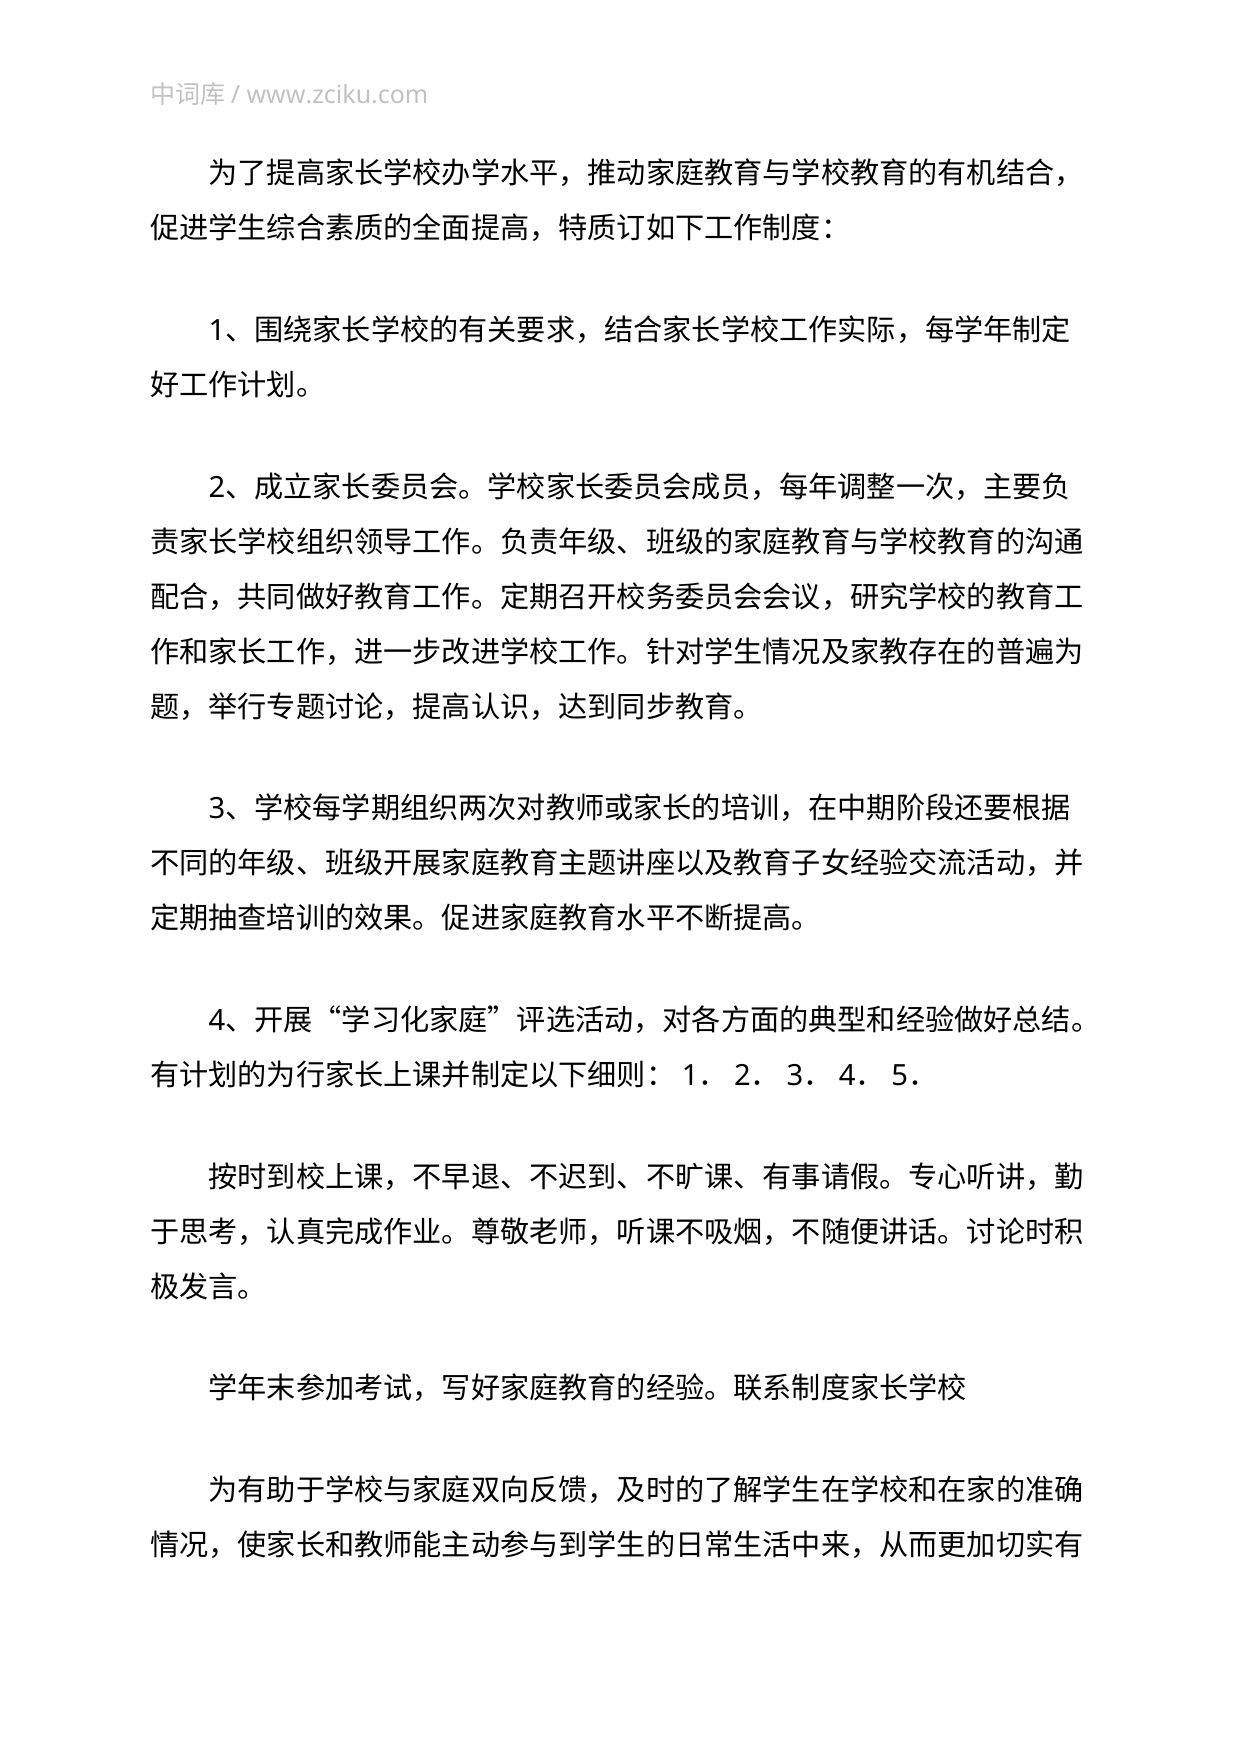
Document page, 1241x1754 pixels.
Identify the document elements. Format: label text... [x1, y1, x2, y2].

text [150, 1467, 1090, 1564]
text 4、开展“学习化家庭”评选活动，对各方面的典型和经验做好总结。有计划的为行家长上课并制定以下细则： 1． 2． 3． 4． 5． [150, 997, 1090, 1094]
text 学年末参加考试，写好家庭教育的经验。联系制度家长学校 [150, 1365, 1090, 1407]
text 按时到校上课，不早退、不迟到、不旷课、有事请假。专心听讲，勤于思考，认真完成作业。尊敬老师，听课不吸烟，不随便讲话。讨论时积极发言。 [150, 1153, 1090, 1306]
text 3、学校每学期组织两次对教师或家长的培训，在中期阶段还要根据不同的年级、班级开展家庭教育主题讲座以及教育子女经验交流活动，并定期抽查培训的效果。促进家庭教育水平不断提高。 [150, 785, 1090, 937]
text 1、围绕家长学校的有关要求，结合家长学校工作实际，每学年制定好工作计划。 [150, 307, 1090, 404]
text 2、成立家长委员会。学校家长委员会成员，每年调整一次，主要负责家长学校组织领导工作。负责年级、班级的家庭教育与学校教育的沟通配合，共同做好教育工作。定期召开校务委员会会议，研究学校的教育工作和家长工作，进一步改进学校工作。针对学生情况及家教存在的普遍为题，举行专题讨论，提高认识，达到同步教育。 [150, 463, 1090, 725]
text 为了提高家长学校办学水平，推动家庭教育与学校教育的有机结合，促进学生综合素质的全面提高，特质订如下工作制度： [150, 150, 1090, 247]
